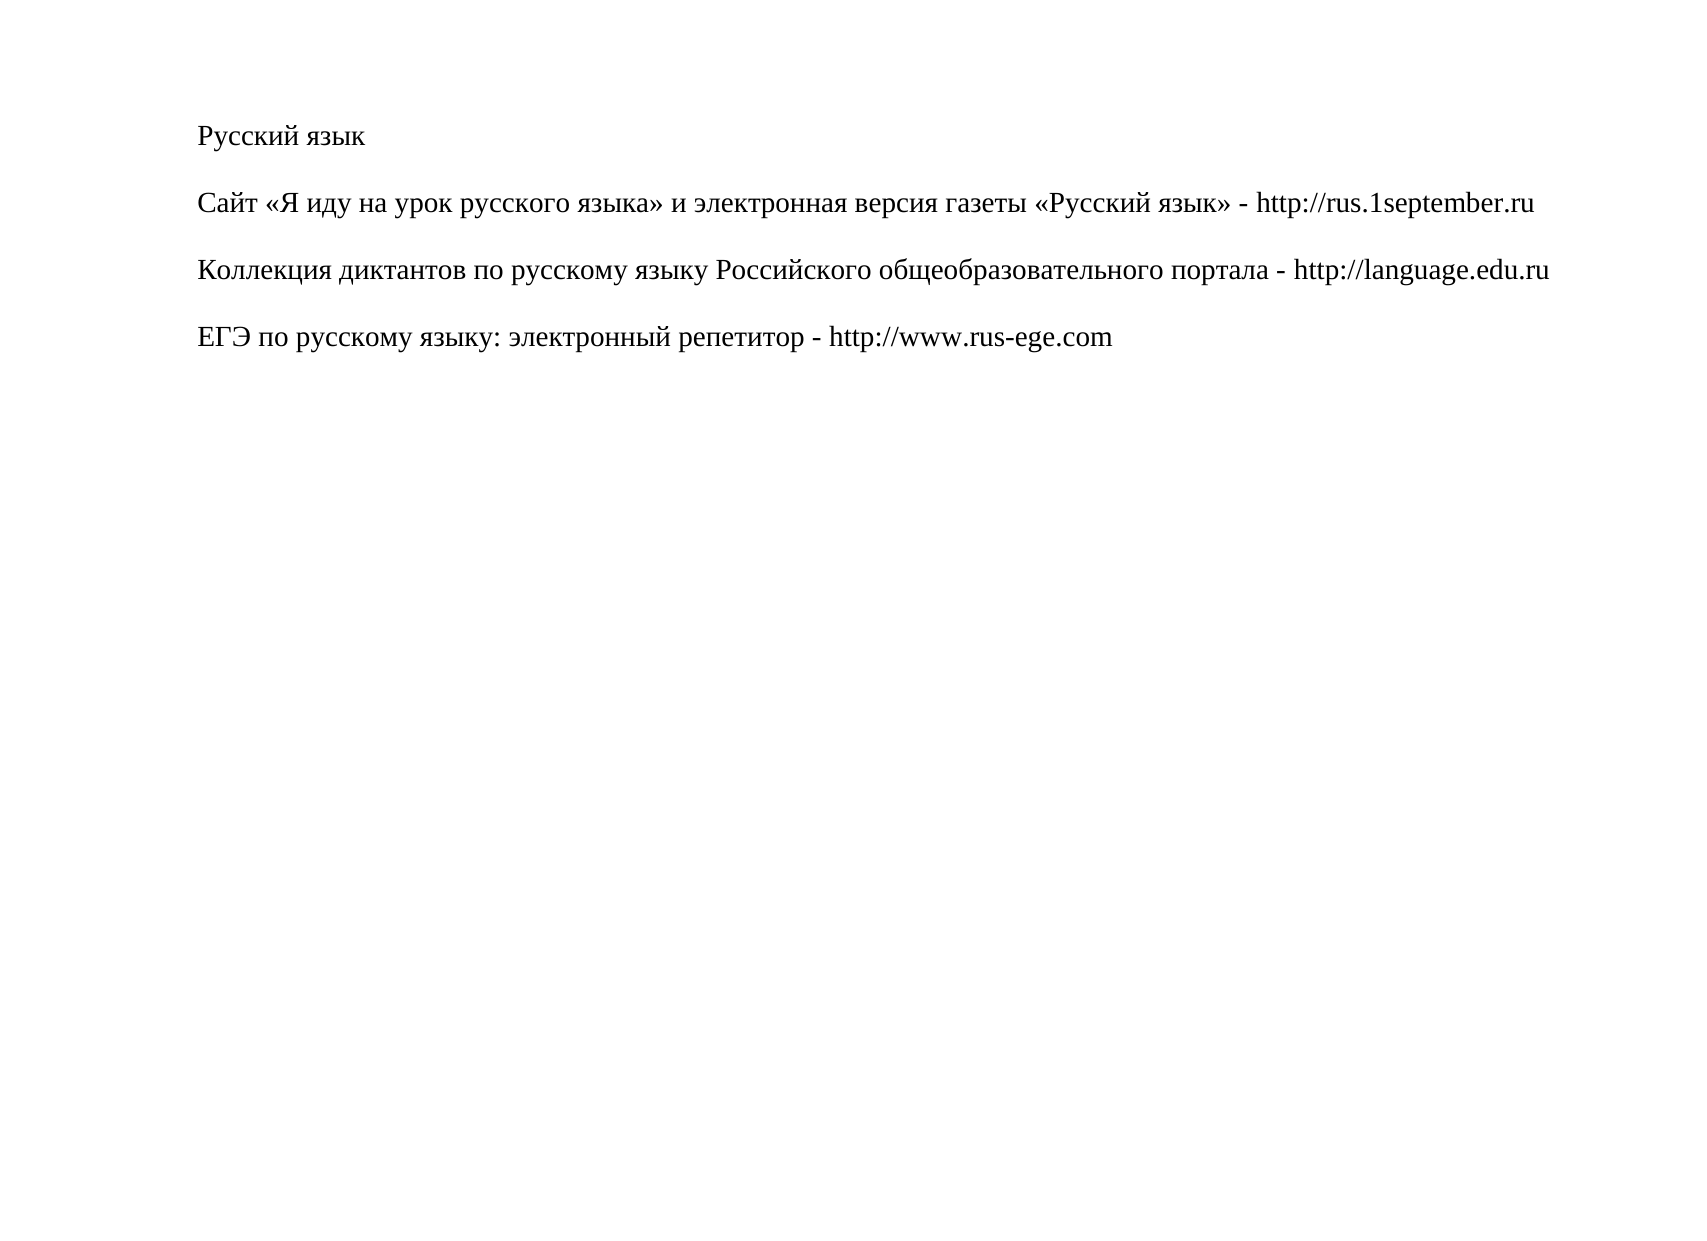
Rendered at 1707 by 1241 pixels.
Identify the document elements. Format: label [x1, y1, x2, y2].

text [190, 118, 1618, 409]
